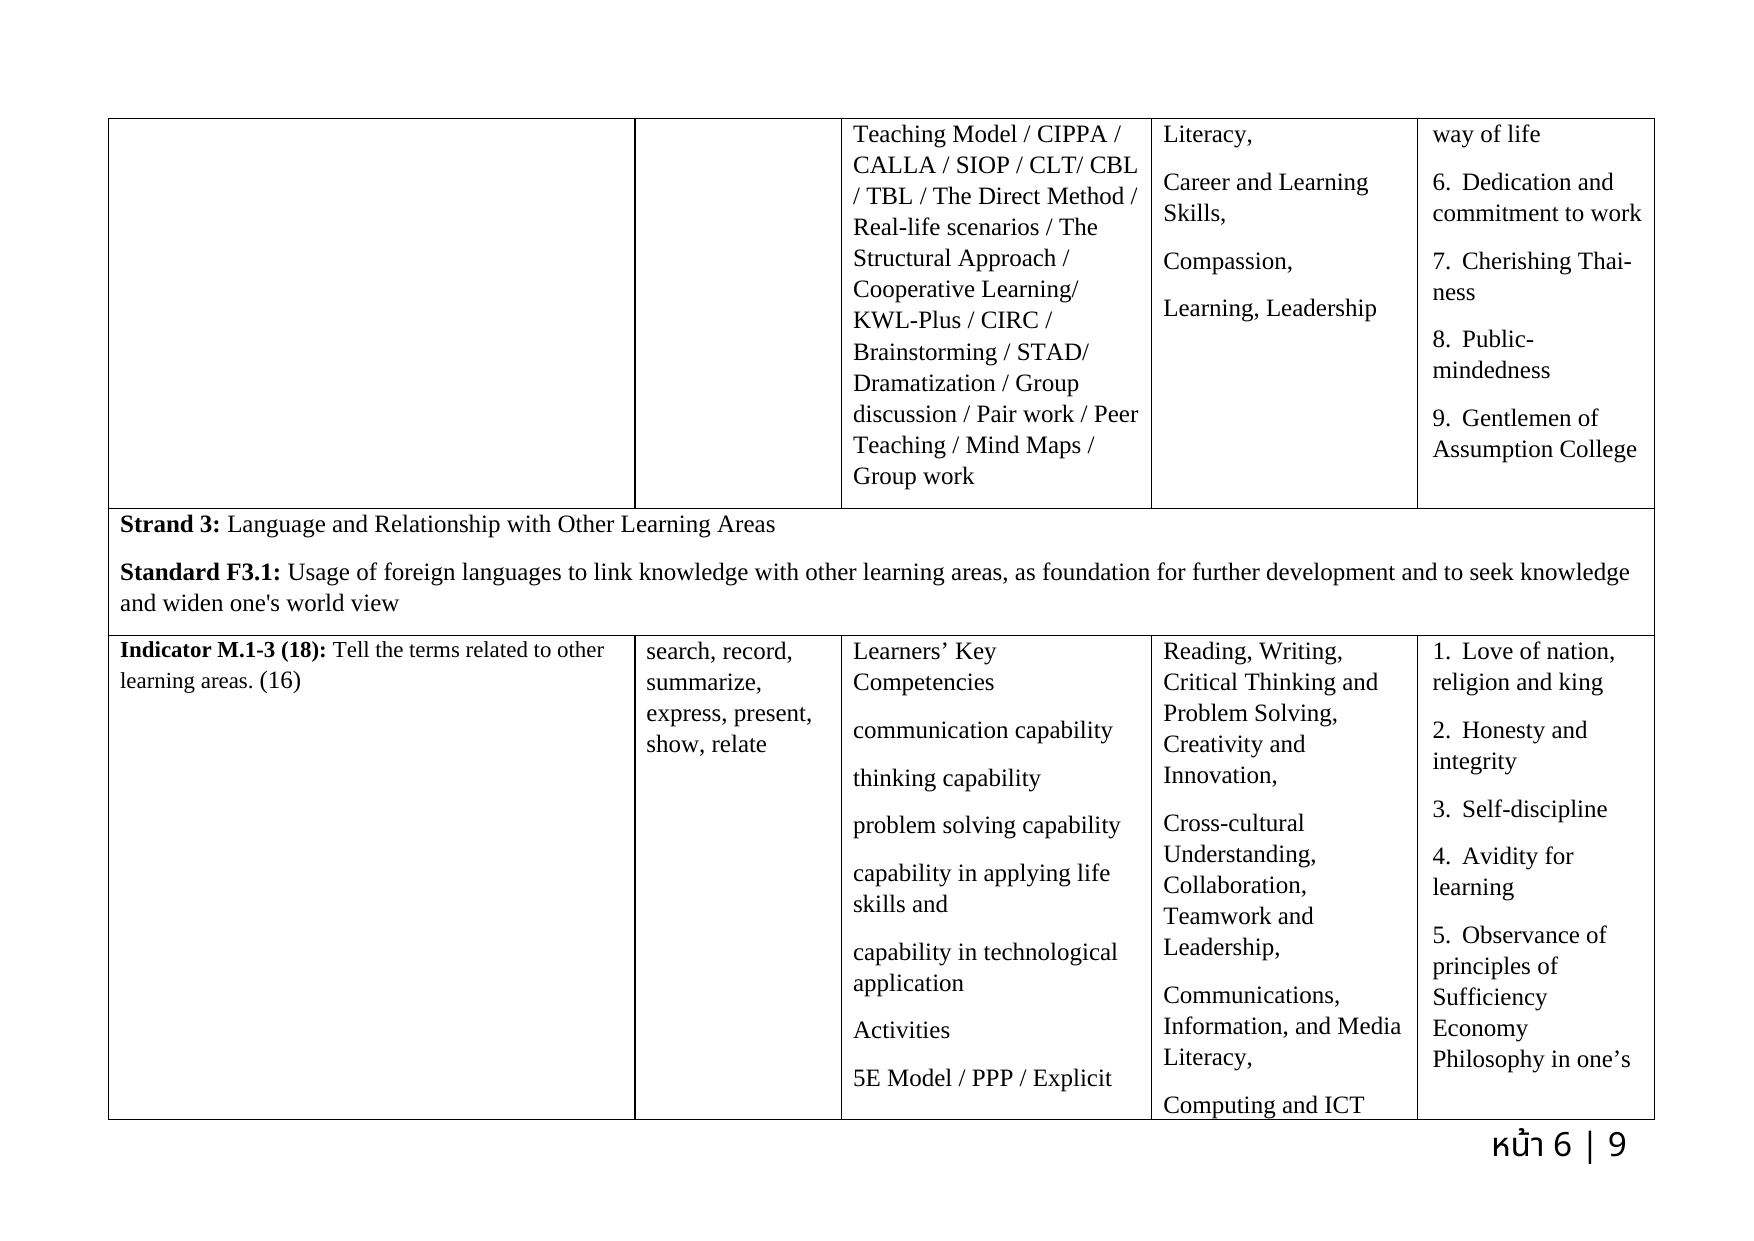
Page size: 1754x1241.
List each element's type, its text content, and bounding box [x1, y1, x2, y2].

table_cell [1152, 636, 1417, 1118]
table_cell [842, 636, 1151, 1118]
table_cell Strand 3: Language and Relationship with Other Learning Areas Standard F3.1: Usage of foreign languages to link knowledge with other learning areas, as foundation for further development and to seek knowledge and widen one's world view [109, 509, 1654, 635]
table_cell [636, 119, 841, 508]
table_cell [109, 119, 634, 508]
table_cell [842, 119, 1151, 508]
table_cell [1418, 119, 1654, 508]
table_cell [1152, 119, 1417, 508]
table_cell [636, 636, 841, 1118]
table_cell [1418, 636, 1654, 1118]
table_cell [109, 636, 634, 1118]
